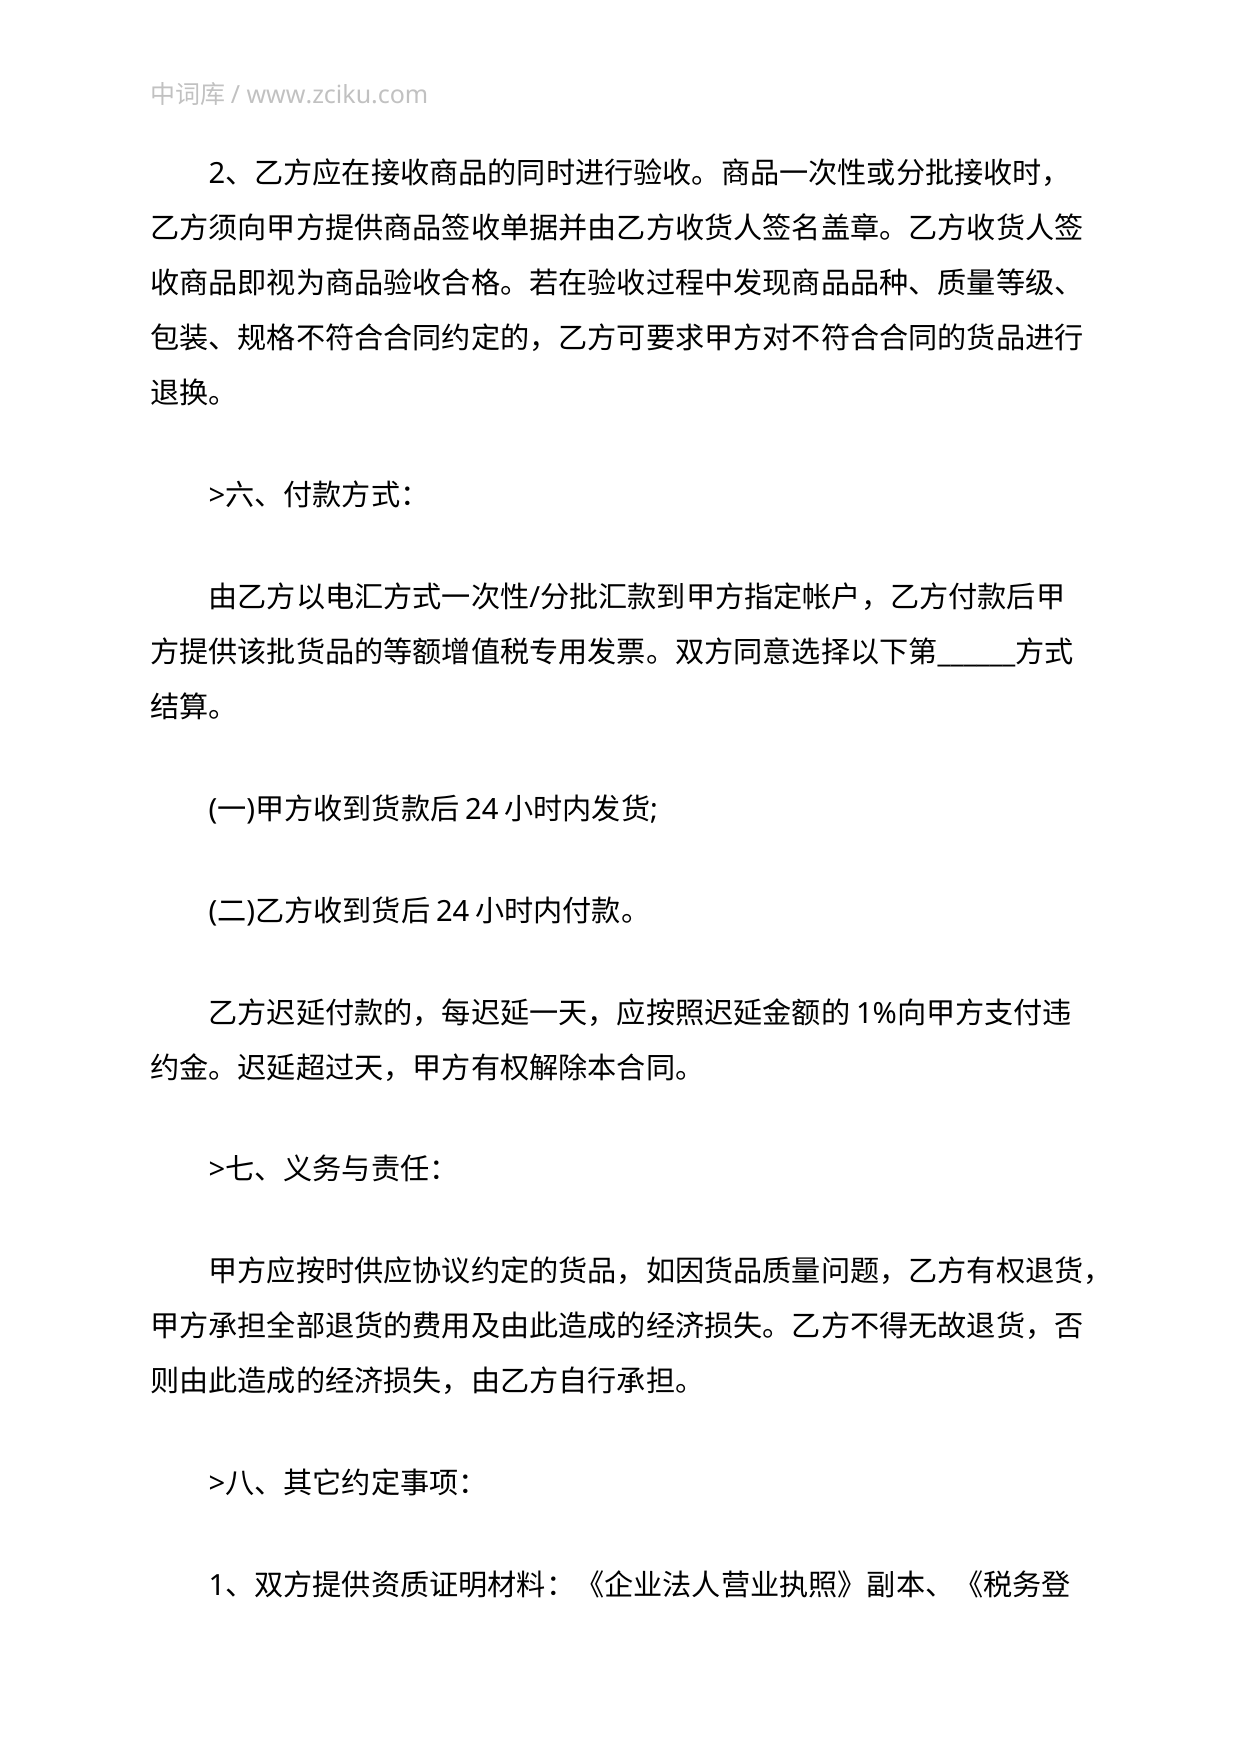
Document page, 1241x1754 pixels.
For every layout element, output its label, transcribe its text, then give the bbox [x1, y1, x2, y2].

text 2、乙方应在接收商品的同时进行验收。商品一次性或分批接收时，乙方须向甲方提供商品签收单据并由乙方收货人签名盖章。乙方收货人签收商品即视为商品验收合格。若在验收过程中发现商品品种、质量等级、包装、规格不符合合同约定的，乙方可要求甲方对不符合合同的货品进行退换。 [150, 150, 1090, 412]
text >六、付款方式： [150, 471, 1090, 514]
text >八、其它约定事项： [150, 1459, 1090, 1502]
text 由乙方以电汇方式一次性/分批汇款到甲方指定帐户，乙方付款后甲方提供该批货品的等额增值税专用发票。双方同意选择以下第______方式结算。 [150, 573, 1090, 726]
text 乙方迟延付款的，每迟延一天，应按照迟延金额的1%向甲方支付违约金。迟延超过天，甲方有权解除本合同。 [150, 989, 1090, 1086]
text (一)甲方收到货款后24小时内发货; [150, 785, 1090, 828]
text >七、义务与责任： [150, 1146, 1090, 1188]
text 甲方应按时供应协议约定的货品，如因货品质量问题，乙方有权退货，甲方承担全部退货的费用及由此造成的经济损失。乙方不得无故退货，否则由此造成的经济损失，由乙方自行承担。 [150, 1248, 1090, 1400]
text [150, 1561, 1090, 1604]
text (二)乙方收到货后24小时内付款。 [150, 887, 1090, 929]
